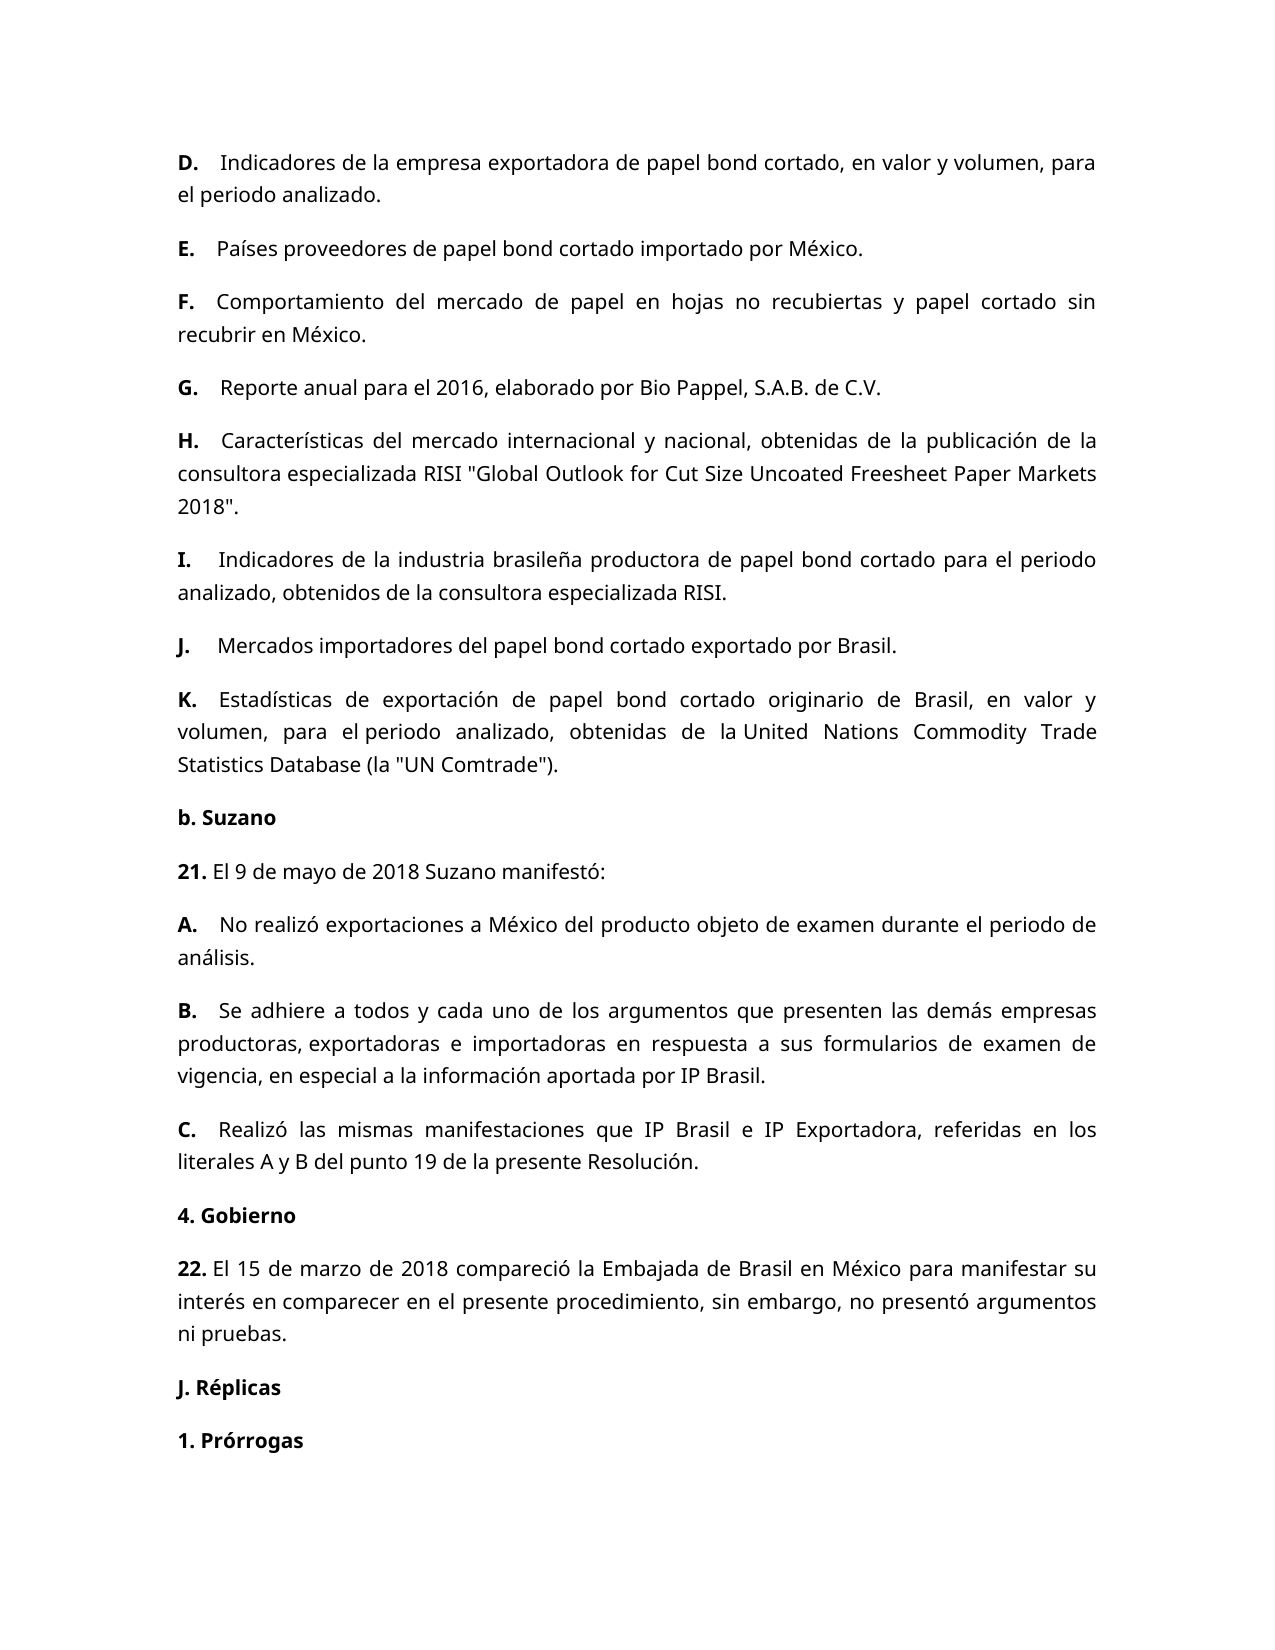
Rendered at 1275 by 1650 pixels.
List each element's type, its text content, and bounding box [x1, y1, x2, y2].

text 22. El 15 de marzo de 2018 compareció la Embajada de Brasil en México para manifestar su interés en comparecer en el presente procedimiento, sin embargo, no presentó argumentos ni pruebas. [177, 1254, 1098, 1348]
text I. Indicadores de la industria brasileña productora de papel bond cortado para el periodo analizado, obtenidos de la consultora especializada RISI. [177, 545, 1098, 606]
text E. Países proveedores de papel bond cortado importado por México. [177, 234, 1098, 262]
text D. Indicadores de la empresa exportadora de papel bond cortado, en valor y volumen, para el periodo analizado. [177, 148, 1098, 209]
text F. Comportamiento del mercado de papel en hojas no recubiertas y papel cortado sin recubrir en México. [177, 287, 1098, 348]
text 4. Gobierno [177, 1201, 1098, 1229]
text B. Se adhiere a todos y cada uno de los argumentos que presenten las demás empresas productoras, exportadoras e importadoras en respuesta a sus formularios de examen de vigencia, en especial a la información aportada por IP Brasil. [177, 996, 1098, 1090]
text K. Estadísticas de exportación de papel bond cortado originario de Brasil, en valor y volumen, para el periodo analizado, obtenidas de la United Nations Commodity Trade Statistics Database (la "UN Comtrade"). [177, 685, 1098, 778]
text C. Realizó las mismas manifestaciones que IP Brasil e IP Exportadora, referidas en los literales A y B del punto 19 de la presente Resolución. [177, 1115, 1098, 1176]
text H. Características del mercado internacional y nacional, obtenidas de la publicación de la consultora especializada RISI "Global Outlook for Cut Size Uncoated Freesheet Paper Markets 2018". [177, 427, 1098, 520]
text 21. El 9 de mayo de 2018 Suzano manifestó: [177, 857, 1098, 885]
text J. Mercados importadores del papel bond cortado exportado por Brasil. [177, 631, 1098, 660]
text G. Reporte anual para el 2016, elaborado por Bio Pappel, S.A.B. de C.V. [177, 373, 1098, 402]
text 1. Prórrogas [177, 1426, 1098, 1455]
text b. Suzano [177, 803, 1098, 832]
text A. No realizó exportaciones a México del producto objeto de examen durante el periodo de análisis. [177, 910, 1098, 971]
text J. Réplicas [177, 1373, 1098, 1401]
